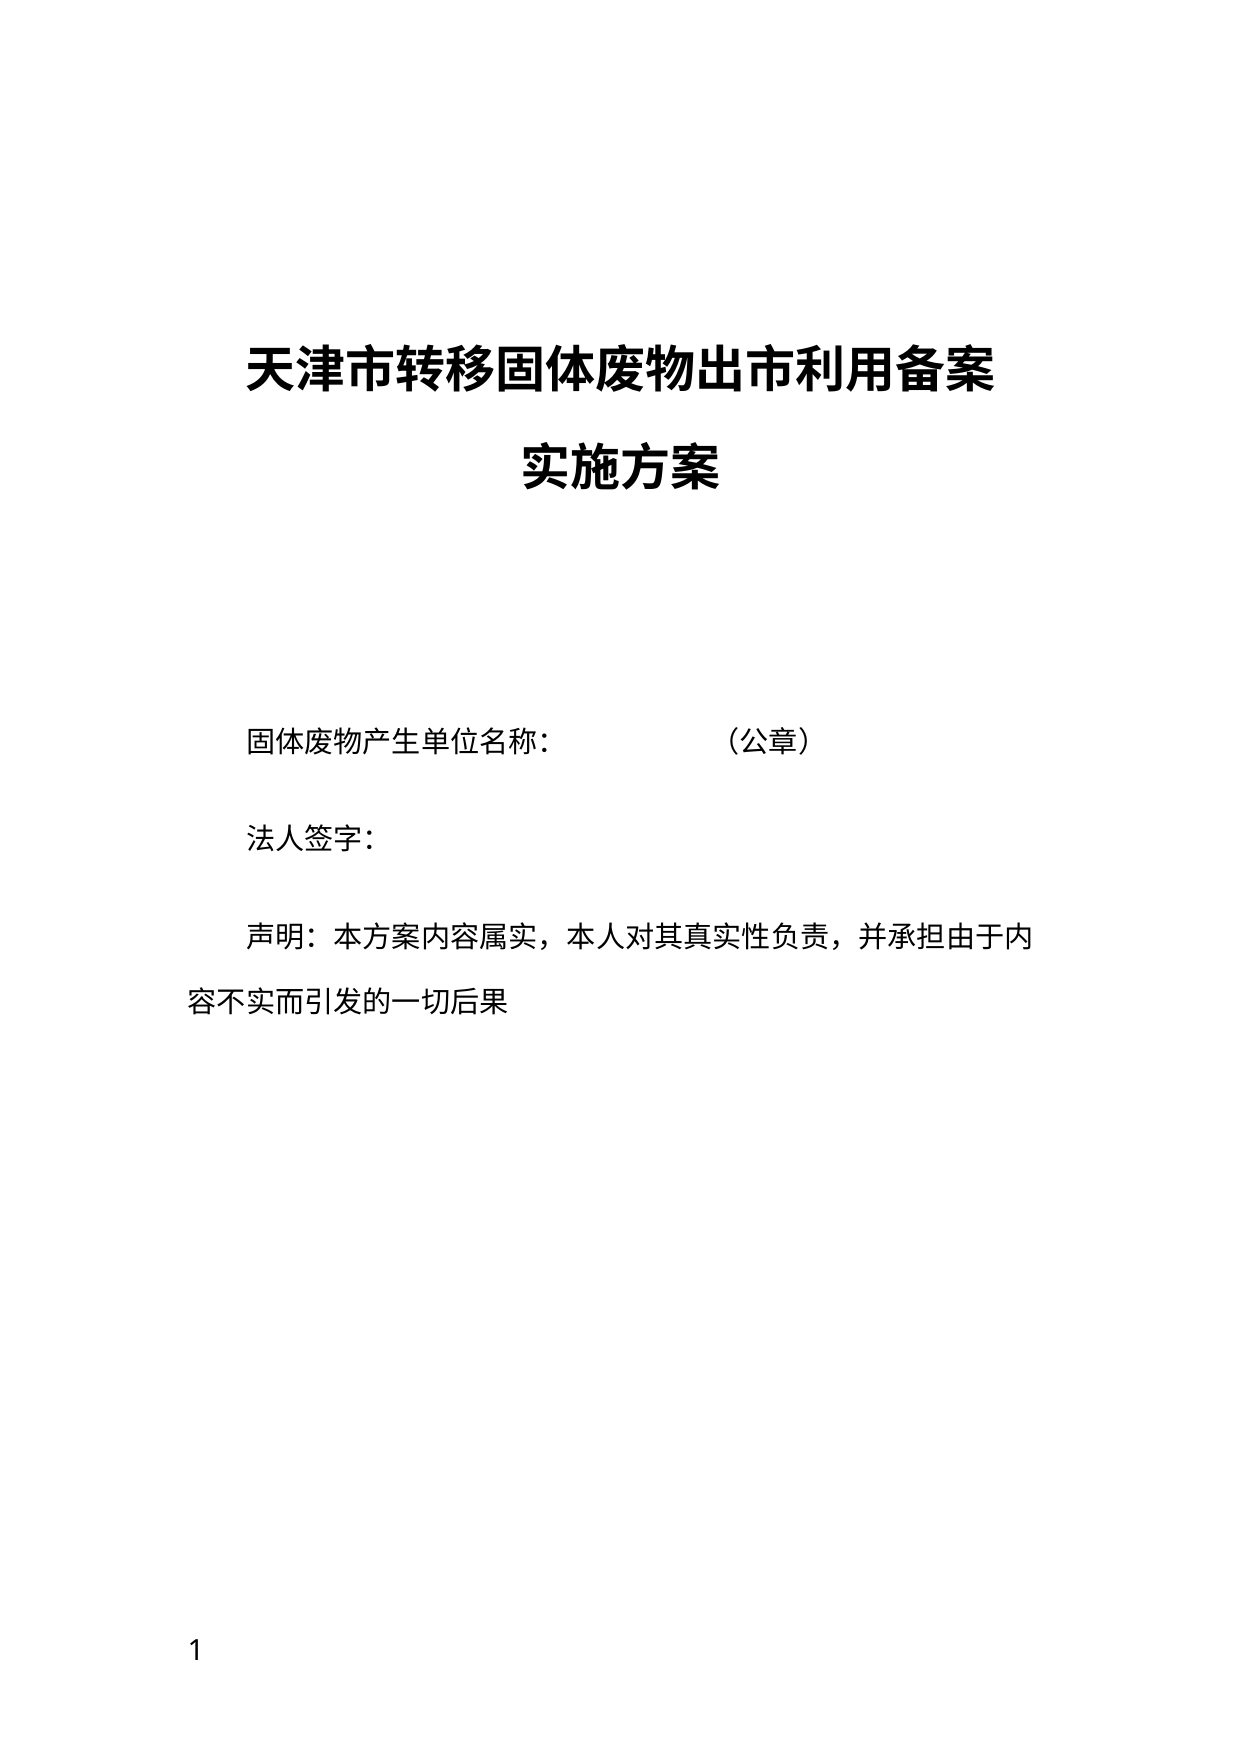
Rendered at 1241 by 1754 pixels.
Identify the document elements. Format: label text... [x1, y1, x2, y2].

text 声明：本方案内容属实，本人对其真实性负责，并承担由于内容不实而引发的一切后果 [187, 902, 1053, 1032]
text 固体废物产生单位名称： （公章） [187, 707, 1053, 772]
text 天津市转移固体废物出市利用备案 [187, 317, 1053, 414]
text 法人签字： [187, 804, 1053, 869]
text 实施方案 [187, 414, 1053, 512]
